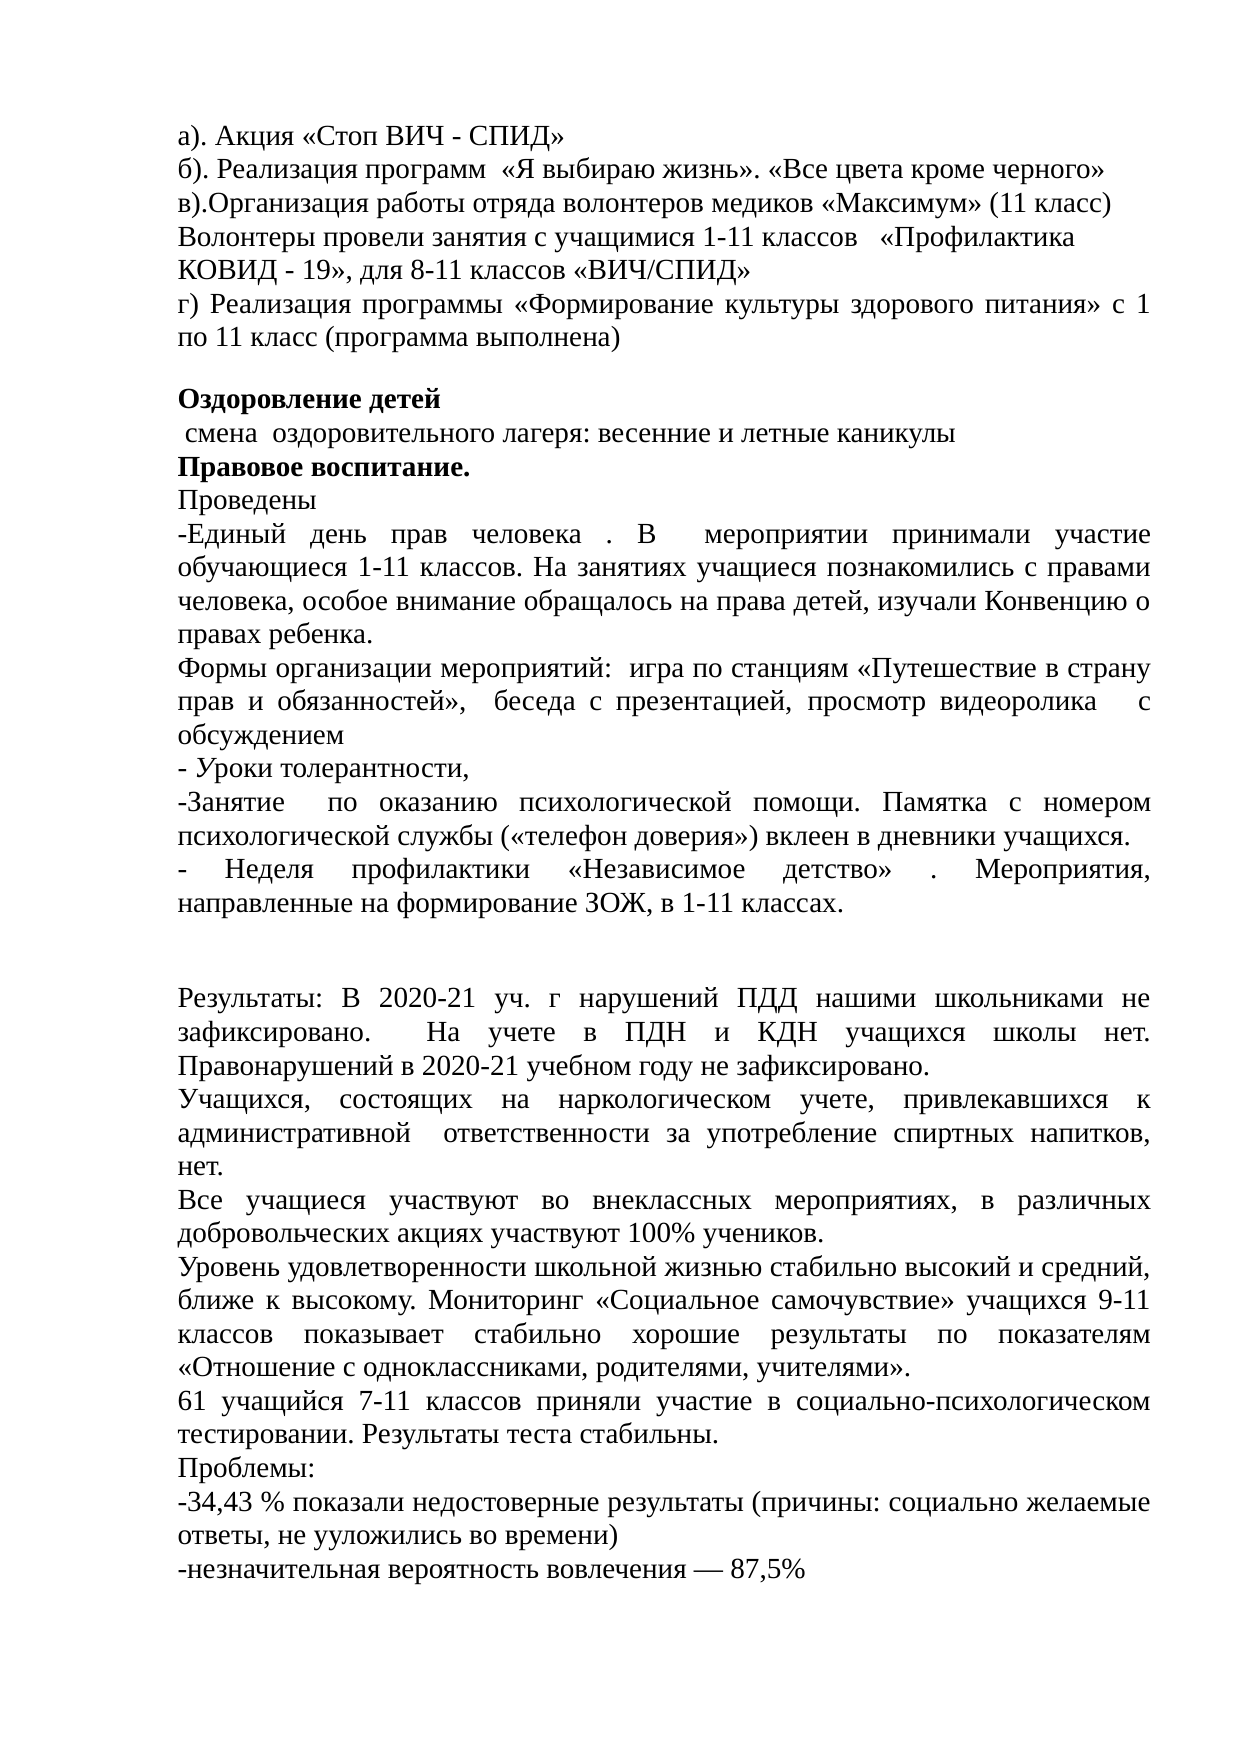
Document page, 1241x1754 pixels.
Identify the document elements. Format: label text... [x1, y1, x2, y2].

text Учащихся, состоящих на наркологическом учете, привлекавшихся к административной ответственности за употребление спиртных напитков, нет. [177, 1081, 1152, 1182]
text -Занятие по оказанию психологической помощи. Памятка с номером психологической службы («телефон доверия») вклеен в дневники учащихся. [177, 784, 1152, 851]
text а). Акция «Стоп ВИЧ - СПИД» [177, 118, 1152, 152]
text Проблемы: [177, 1450, 1152, 1484]
text Все учащиеся участвуют во внеклассных мероприятиях, в различных добровольческих акциях участвуют 100% учеников. [177, 1182, 1152, 1249]
text 61 учащийся 7-11 классов приняли участие в социально-психологическом тестировании. Результаты теста стабильны. [177, 1383, 1152, 1450]
text смена оздоровительного лагеря: весенние и летные каникулы [177, 415, 1152, 449]
text -34,43 % показали недостоверные результаты (причины: социально желаемые ответы, не ууложились во времени) [177, 1484, 1152, 1551]
text Уровень удовлетворенности школьной жизнью стабильно высокий и средний, ближе к высокому. Мониторинг «Социальное самочувствие» учащихся 9-11 классов показывает стабильно хорошие результаты по показателям «Отношение с одноклассниками, родителями, учителями». [177, 1249, 1152, 1383]
text Волонтеры провели занятия с учащимися 1-11 классов «Профилактика КОВИД - 19», для 8-11 классов «ВИЧ/СПИД» [177, 219, 1152, 286]
text Формы организации мероприятий: игра по станциям «Путешествие в страну прав и обязанностей», беседа с презентацией, просмотр видеоролика с обсуждением [177, 650, 1152, 751]
text -Единый день прав человека . В мероприятии принимали участие обучающиеся 1-11 классов. На занятиях учащиеся познакомились с правами человека, особое внимание обращалось на права детей, изучали Конвенцию о правах ребенка. [177, 516, 1152, 650]
text в).Организация работы отряда волонтеров медиков «Максимум» (11 класс) [177, 185, 1152, 219]
text - Уроки толерантности, [177, 751, 1152, 784]
text Правовое воспитание. [177, 449, 1152, 482]
text -незначительная вероятность вовлечения — 87,5% [177, 1551, 1152, 1584]
text - Неделя профилактики «Независимое детство» . Мероприятия, направленные на формирование ЗОЖ, в 1-11 классах. [177, 851, 1152, 918]
text Результаты: В 2020-21 уч. г нарушений ПДД нашими школьниками не зафиксировано. На учете в ПДН и КДН учащихся школы нет. Правонарушений в 2020-21 учебном году не зафиксировано. [177, 981, 1152, 1081]
text г) Реализация программы «Формирование культуры здорового питания» с 1 по 11 класс (программа выполнена) [177, 286, 1152, 353]
text б). Реализация программ «Я выбираю жизнь». «Все цвета кроме черного» [177, 152, 1152, 185]
text Проведены [177, 482, 1152, 516]
text Оздоровление детей [177, 382, 1152, 415]
